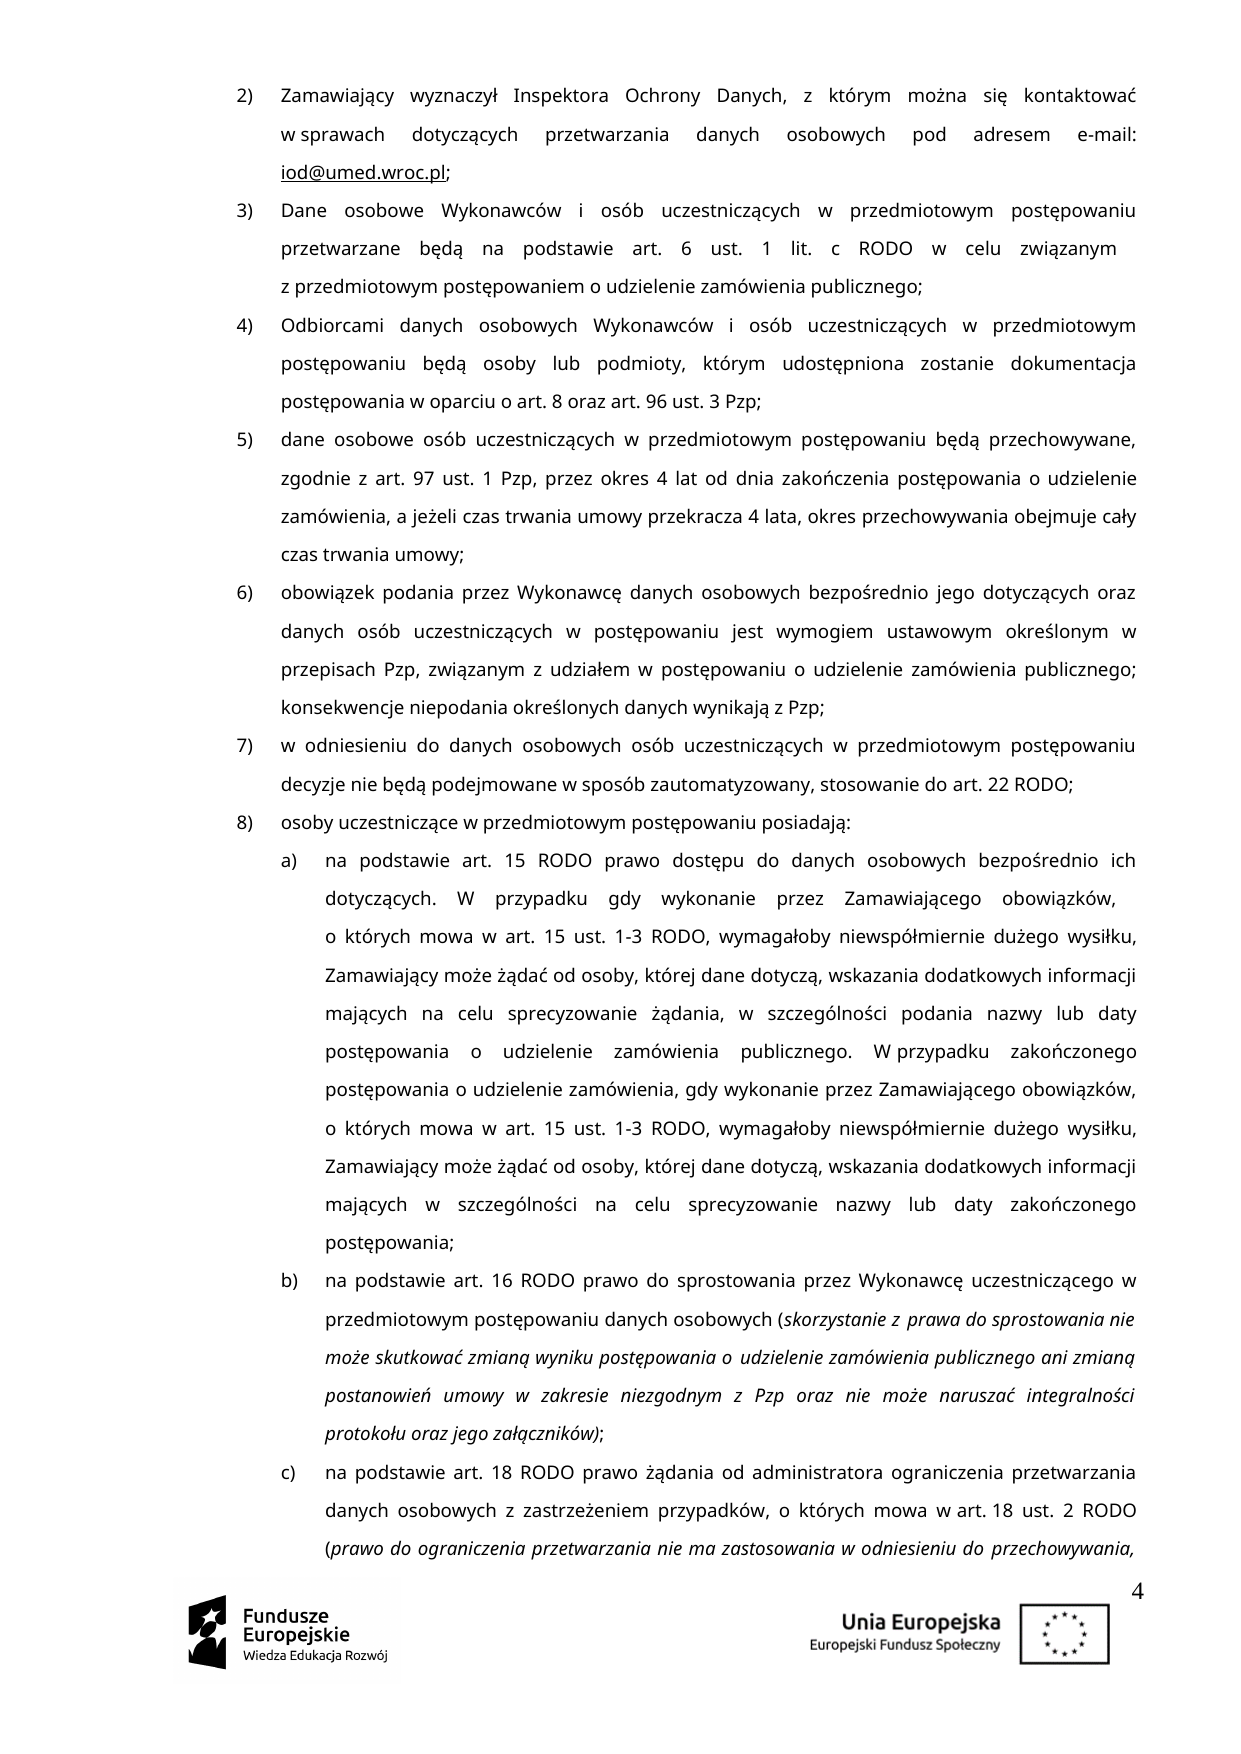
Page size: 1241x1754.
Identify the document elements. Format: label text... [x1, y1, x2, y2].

list Odbiorcami danych osobowych Wykonawców i osób uczestniczących w przedmiotowym postępowaniu będą osoby lub podmioty, którym udostępniona zostanie dokumentacja postępowania w oparciu o art. 8 oraz art. 96 ust. 3 Pzp; [236, 312, 1137, 414]
list dane osobowe osób uczestniczących w przedmiotowym postępowaniu będą przechowywane, zgodnie z art. 97 ust. 1 Pzp, przez okres 4 lat od dnia zakończenia postępowania o udzielenie zamówienia, a jeżeli czas trwania umowy przekracza 4 lata, okres przechowywania obejmuje cały czas trwania umowy; [236, 427, 1137, 567]
list na podstawie art. 16 RODO prawo do sprostowania przez Wykonawcę uczestniczącego w przedmiotowym postępowaniu danych osobowych (skorzystanie z prawa do sprostowania nie może skutkować zmianą wyniku postępowania o udzielenie zamówienia publicznego ani zmianą postanowień umowy w zakresie niezgodnym z Pzp oraz nie może naruszać integralności protokołu oraz jego załączników); [281, 1268, 1137, 1446]
list na podstawie art. 15 RODO prawo dostępu do danych osobowych bezpośrednio ich dotyczących. W przypadku gdy wykonanie przez Zamawiającego obowiązków, o których mowa w art. 15 ust. 1-3 RODO, wymagałoby niewspółmiernie dużego wysiłku, Zamawiający może żądać od osoby, której dane dotyczą, wskazania dodatkowych informacji mających na celu sprecyzowanie żądania, w szczególności podania nazwy lub daty postępowania o udzielenie zamówienia publicznego. W przypadku zakończonego postępowania o udzielenie zamówienia, gdy wykonanie przez Zamawiającego obowiązków, o których mowa w art. 15 ust. 1-3 RODO, wymagałoby niewspółmiernie dużego wysiłku, Zamawiający może żądać od osoby, której dane dotyczą, wskazania dodatkowych informacji mających w szczególności na celu sprecyzowanie nazwy lub daty zakończonego postępowania; [281, 847, 1137, 1255]
list osoby uczestniczące w przedmiotowym postępowaniu posiadają: [236, 809, 1137, 834]
list obowiązek podania przez Wykonawcę danych osobowych bezpośrednio jego dotyczących oraz danych osób uczestniczących w postępowaniu jest wymogiem ustawowym określonym w przepisach Pzp, związanym z udziałem w postępowaniu o udzielenie zamówienia publicznego; konsekwencje niepodania określonych danych wynikają z Pzp; [236, 580, 1137, 720]
list w odniesieniu do danych osobowych osób uczestniczących w przedmiotowym postępowaniu decyzje nie będą podejmowane w sposób zautomatyzowany, stosowanie do art. 22 RODO; [236, 733, 1137, 796]
list Dane osobowe Wykonawców i osób uczestniczących w przedmiotowym postępowaniu przetwarzane będą na podstawie art. 6 ust. 1 lit. c RODO w celu związanym z przedmiotowym postępowaniem o udzielenie zamówienia publicznego; [236, 197, 1137, 299]
list Zamawiający wyznaczył Inspektora Ochrony Danych, z którym można się kontaktować w sprawach dotyczących przetwarzania danych osobowych pod adresem e-mail: iod@umed.wroc.pl; [236, 83, 1137, 185]
picture [173, 1577, 402, 1684]
picture [802, 1575, 1119, 1684]
